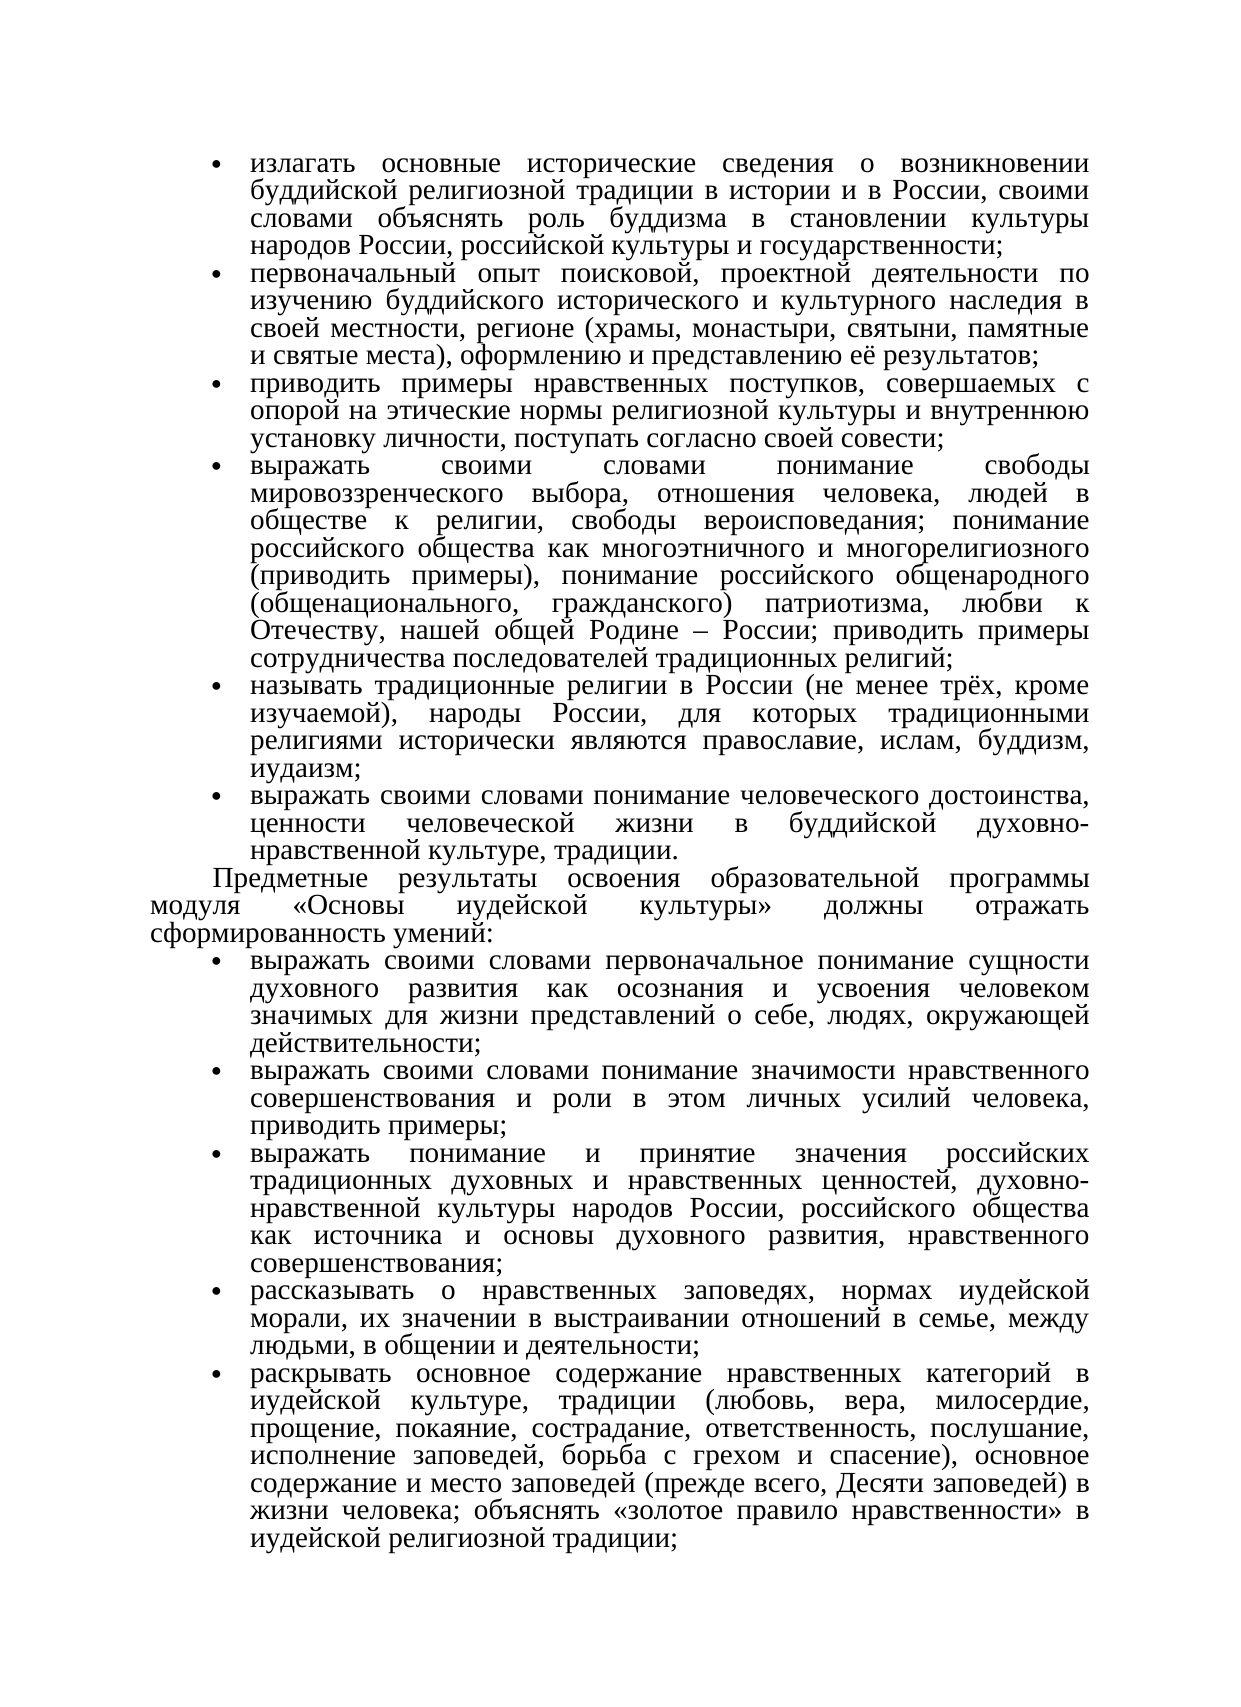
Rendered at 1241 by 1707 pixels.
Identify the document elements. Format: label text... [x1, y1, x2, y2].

text Предметные результаты освоения образовательной программы модуля «Основы иудейской культуры» должны отражать сформированность умений: [150, 865, 1090, 947]
list выражать своими словами понимание свободы мировоззренческого выбора, отношения человека, людей в обществе к религии, свободы вероисповедания; понимание российского общества как многоэтничного и многорелигиозного (приводить примеры), понимание российского общенародного (общенационального, гражданского) патриотизма, любви к Отечеству, нашей общей Родине – России; приводить примеры сотрудничества последователей традиционных религий; [212, 452, 1090, 672]
list выражать понимание и принятие значения российских традиционных духовных и нравственных ценностей, духовно-нравственной культуры народов России, российского общества как источника и основы духовного развития, нравственного совершенствования; [212, 1140, 1090, 1277]
list выражать своими словами первоначальное понимание сущности духовного развития как осознания и усвоения человеком значимых для жизни представлений о себе, людях, окружающей действительности; [212, 947, 1090, 1057]
list первоначальный опыт поисковой, проектной деятельности по изучению буддийского исторического и культурного наследия в своей местности, регионе (храмы, монастыри, святыни, памятные и святые места), оформлению и представлению её результатов; [212, 260, 1090, 370]
list излагать основные исторические сведения о возникновении буддийской религиозной традиции в истории и в России, своими словами объяснять роль буддизма в становлении культуры народов России, российской культуры и государственности; [212, 150, 1090, 260]
list рассказывать о нравственных заповедях, нормах иудейской морали, их значении в выстраивании отношений в семье, между людьми, в общении и деятельности; [212, 1277, 1090, 1360]
list называть традиционные религии в России (не менее трёх, кроме изучаемой), народы России, для которых традиционными религиями исторически являются православие, ислам, буддизм, иудаизм; [212, 672, 1090, 782]
list выражать своими словами понимание значимости нравственного совершенствования и роли в этом личных усилий человека, приводить примеры; [212, 1057, 1090, 1140]
list приводить примеры нравственных поступков, совершаемых с опорой на этические нормы религиозной культуры и внутреннюю установку личности, поступать согласно своей совести; [212, 370, 1090, 452]
list выражать своими словами понимание человеческого достоинства, ценности человеческой жизни в буддийской духовно-нравственной культуре, традиции. [212, 782, 1090, 865]
list раскрывать основное содержание нравственных категорий в иудейской культуре, традиции (любовь, вера, милосердие, прощение, покаяние, сострадание, ответственность, послушание, исполнение заповедей, борьба с грехом и спасение), основное содержание и место заповедей (прежде всего, Десяти заповедей) в жизни человека; объяснять «золотое правило нравственности» в иудейской религиозной традиции; [212, 1360, 1090, 1552]
